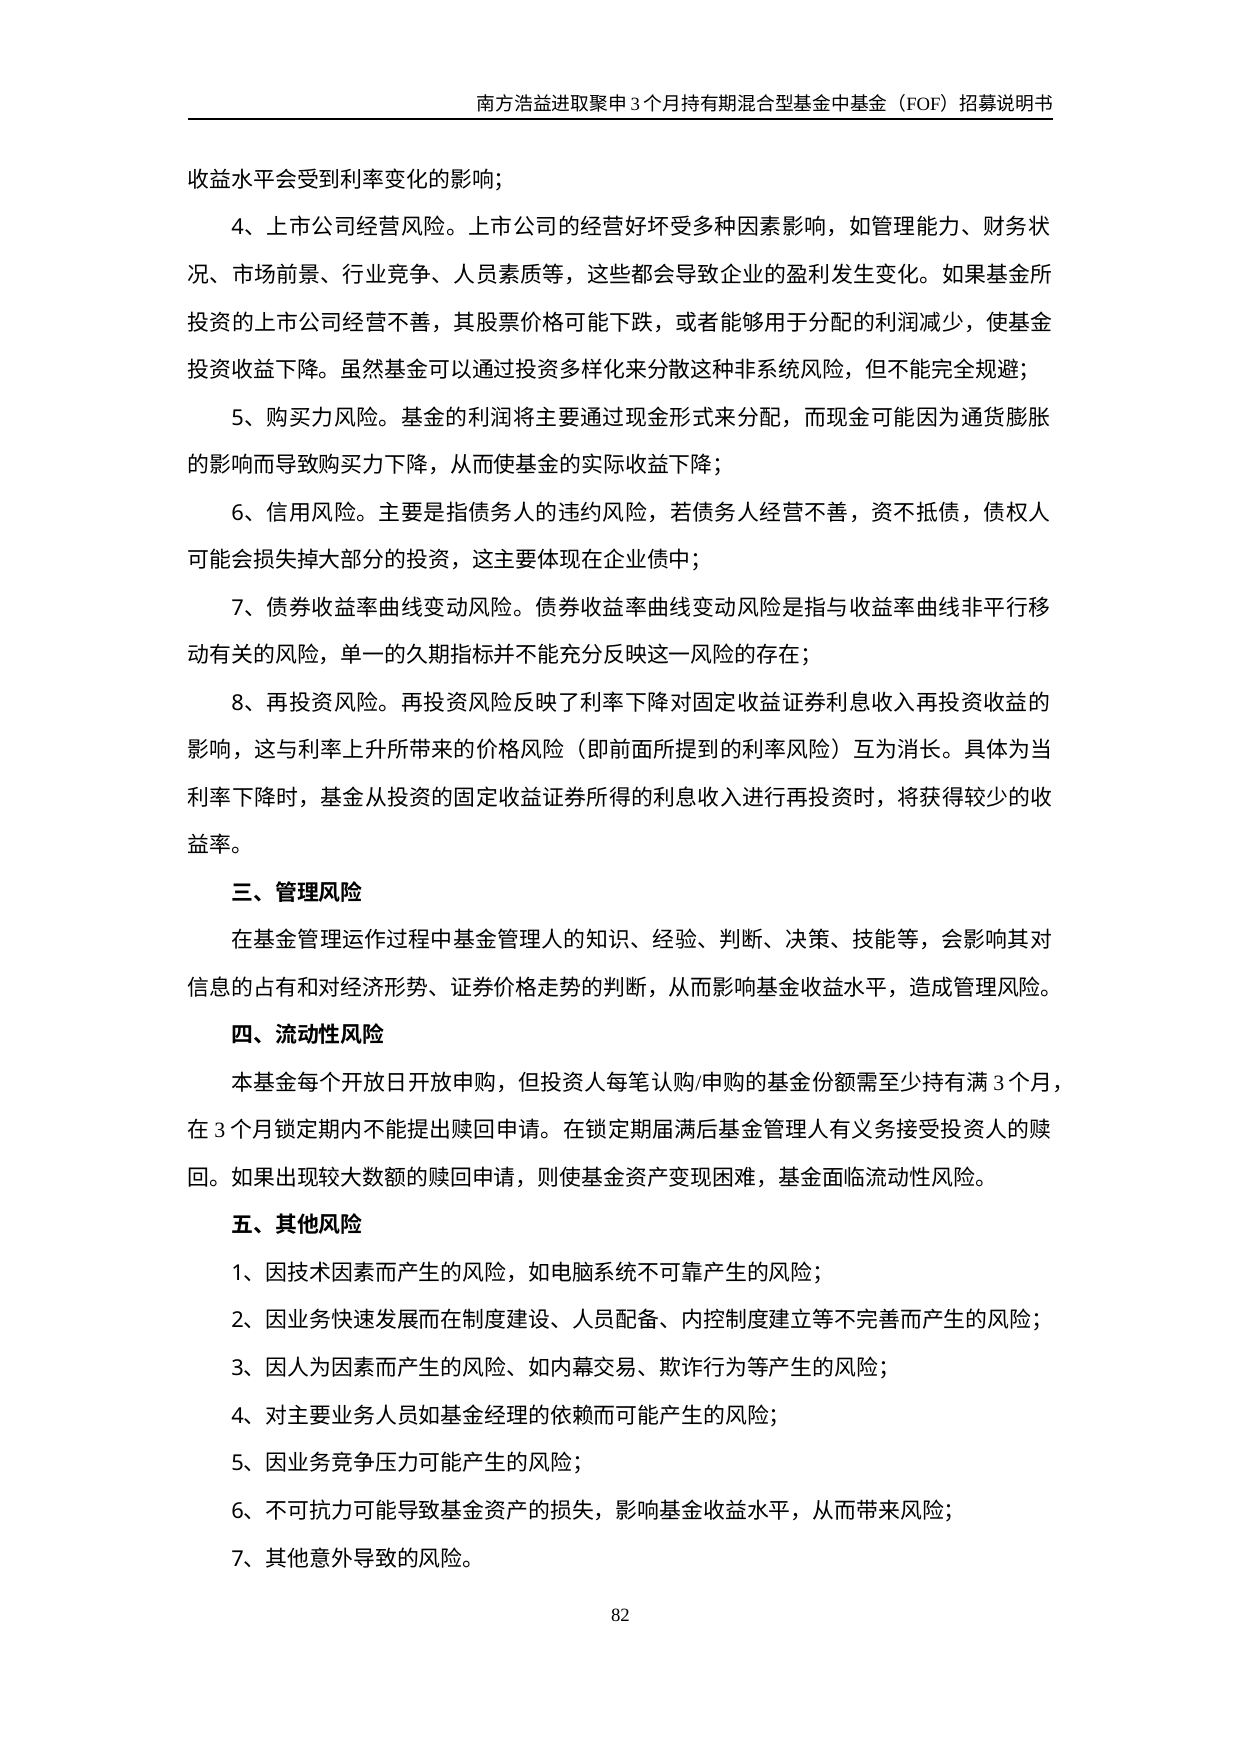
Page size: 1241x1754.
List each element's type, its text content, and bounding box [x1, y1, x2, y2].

text 5、购买力风险。基金的利润将主要通过现金形式来分配，而现金可能因为通货膨胀的影响而导致购买力下降，从而使基金的实际收益下降； [187, 399, 1053, 479]
text 6、信用风险。主要是指债务人的违约风险，若债务人经营不善，资不抵债，债权人可能会损失掉大部分的投资，这主要体现在企业债中； [187, 494, 1053, 574]
text 4、对主要业务人员如基金经理的依赖而可能产生的风险； [231, 1398, 1053, 1429]
text 3、因人为因素而产生的风险、如内幕交易、欺诈行为等产生的风险； [187, 1350, 1053, 1382]
text 在基金管理运作过程中基金管理人的知识、经验、判断、决策、技能等，会影响其对信息的占有和对经济形势、证券价格走势的判断，从而影响基金收益水平，造成管理风险。 [187, 922, 1053, 1002]
text 5、因业务竞争压力可能产生的风险； [231, 1445, 1053, 1477]
text 4、上市公司经营风险。上市公司的经营好坏受多种因素影响，如管理能力、财务状况、市场前景、行业竞争、人员素质等，这些都会导致企业的盈利发生变化。如果基金所投资的上市公司经营不善，其股票价格可能下跌，或者能够用于分配的利润减少，使基金投资收益下降。虽然基金可以通过投资多样化来分散这种非系统风险，但不能完全规避； [187, 209, 1053, 384]
text 6、不可抗力可能导致基金资产的损失，影响基金收益水平，从而带来风险； [188, 1493, 1053, 1525]
text 本基金每个开放日开放申购，但投资人每笔认购/申购的基金份额需至少持有满3个月，在3个月锁定期内不能提出赎回申请。在锁定期届满后基金管理人有义务接受投资人的赎回。如果出现较大数额的赎回申请，则使基金资产变现困难，基金面临流动性风险。 [187, 1065, 1053, 1192]
text 1、因技术因素而产生的风险，如电脑系统不可靠产生的风险； [187, 1255, 1053, 1287]
text 2、因业务快速发展而在制度建设、人员配备、内控制度建立等不完善而产生的风险； [188, 1302, 1053, 1334]
text 8、再投资风险。再投资风险反映了利率下降对固定收益证券利息收入再投资收益的影响，这与利率上升所带来的价格风险（即前面所提到的利率风险）互为消长。具体为当利率下降时，基金从投资的固定收益证券所得的利息收入进行再投资时，将获得较少的收益率。 [187, 685, 1053, 859]
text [187, 162, 1053, 193]
text 三、管理风险 [187, 875, 1053, 907]
text 7、债券收益率曲线变动风险。债券收益率曲线变动风险是指与收益率曲线非平行移动有关的风险，单一的久期指标并不能充分反映这一风险的存在； [187, 590, 1053, 669]
text 7、其他意外导致的风险。 [187, 1541, 1053, 1572]
text 四、流动性风险 [187, 1017, 1053, 1049]
text 五、其他风险 [187, 1207, 1053, 1239]
